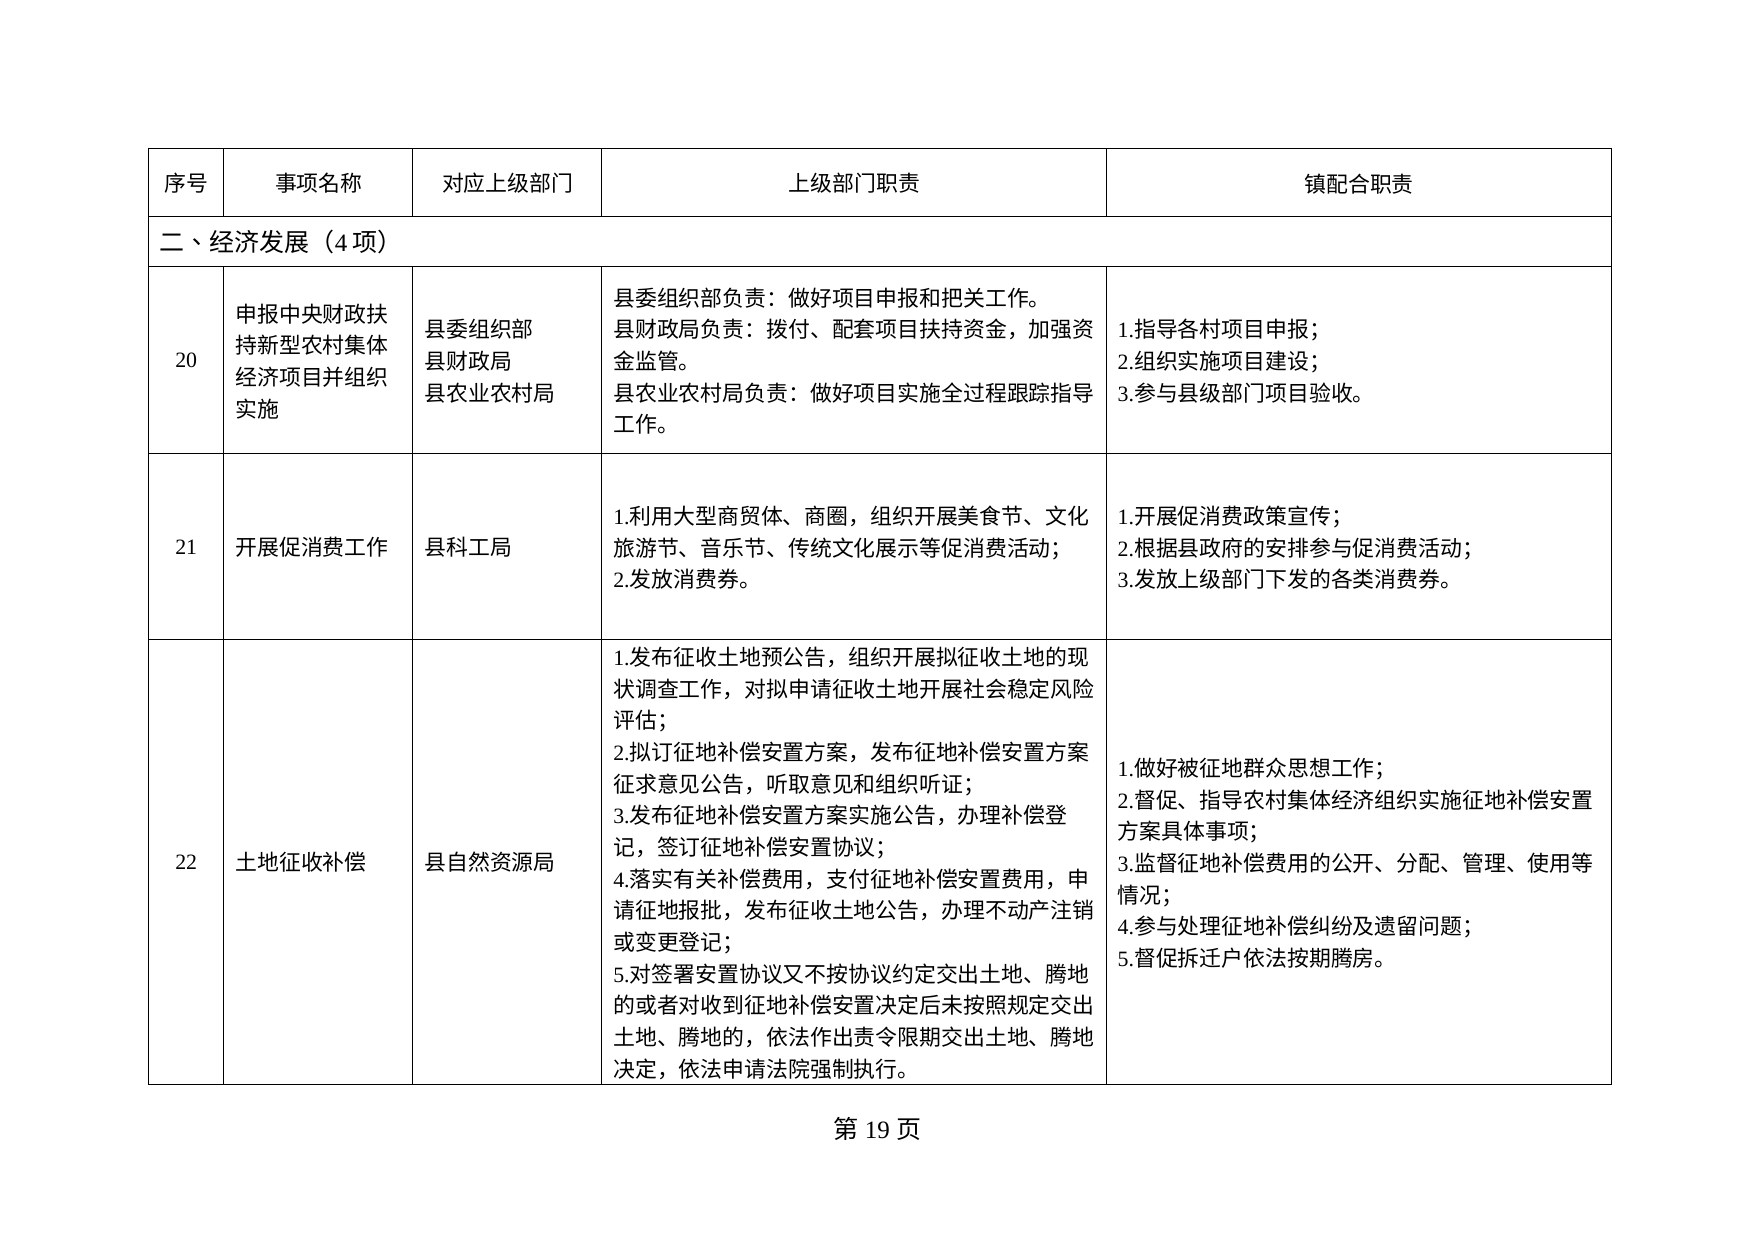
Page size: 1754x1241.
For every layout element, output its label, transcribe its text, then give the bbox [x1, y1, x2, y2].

table_cell 土地征收补偿 [224, 640, 412, 1083]
table_header 上级部门职责 [602, 149, 1106, 216]
table_cell 县委组织部负责：做好项目申报和把关工作。 县财政局负责：拨付、配套项目扶持资金，加强资金监管。 县农业农村局负责：做好项目实施全过程跟踪指导工作。 [602, 267, 1106, 453]
table_cell 1.发布征收土地预公告，组织开展拟征收土地的现状调查工作，对拟申请征收土地开展社会稳定风险评估； 2.拟订征地补偿安置方案，发布征地补偿安置方案征求意见公告，听取意见和组织听证； 3.发布征地补偿安置方案实施公告，办理补偿登记，签订征地补偿安置协议； 4.落实有关补偿费用，支付征地补偿安置费用，申请征地报批，发布征收土地公告，办理不动产注销或变更登记； 5.对签署安置协议又不按协议约定交出土地、腾地的或者对收到征地补偿安置决定后未按照规定交出土地、腾地的，依法作出责令限期交出土地、腾地决定，依法申请法院强制执行。 [602, 640, 1106, 1083]
table_cell 申报中央财政扶持新型农村集体经济项目并组织实施 [224, 267, 412, 453]
table_cell 县委组织部 县财政局 县农业农村局 [413, 267, 601, 453]
table_cell 县自然资源局 [413, 640, 601, 1083]
table_cell 21 [149, 454, 223, 639]
table_header 镇配合职责 [1107, 149, 1611, 216]
table_header 对应上级部门 [413, 149, 601, 216]
table_cell 1.做好被征地群众思想工作； 2.督促、指导农村集体经济组织实施征地补偿安置方案具体事项； 3.监督征地补偿费用的公开、分配、管理、使用等情况； 4.参与处理征地补偿纠纷及遗留问题； 5.督促拆迁户依法按期腾房。 [1107, 640, 1611, 1083]
table_header 序号 [149, 149, 223, 216]
table_header 事项名称 [224, 149, 412, 216]
table_cell 22 [149, 640, 223, 1083]
table_cell 开展促消费工作 [224, 454, 412, 639]
table_cell 20 [149, 267, 223, 453]
table_cell 二、经济发展（4项） [149, 217, 1611, 266]
table_cell 1.开展促消费政策宣传； 2.根据县政府的安排参与促消费活动； 3.发放上级部门下发的各类消费券。 [1107, 454, 1611, 639]
table_cell 1.利用大型商贸体、商圈，组织开展美食节、文化旅游节、音乐节、传统文化展示等促消费活动； 2.发放消费券。 [602, 454, 1106, 639]
table_cell 1.指导各村项目申报； 2.组织实施项目建设； 3.参与县级部门项目验收。 [1107, 267, 1611, 453]
table_cell 县科工局 [413, 454, 601, 639]
